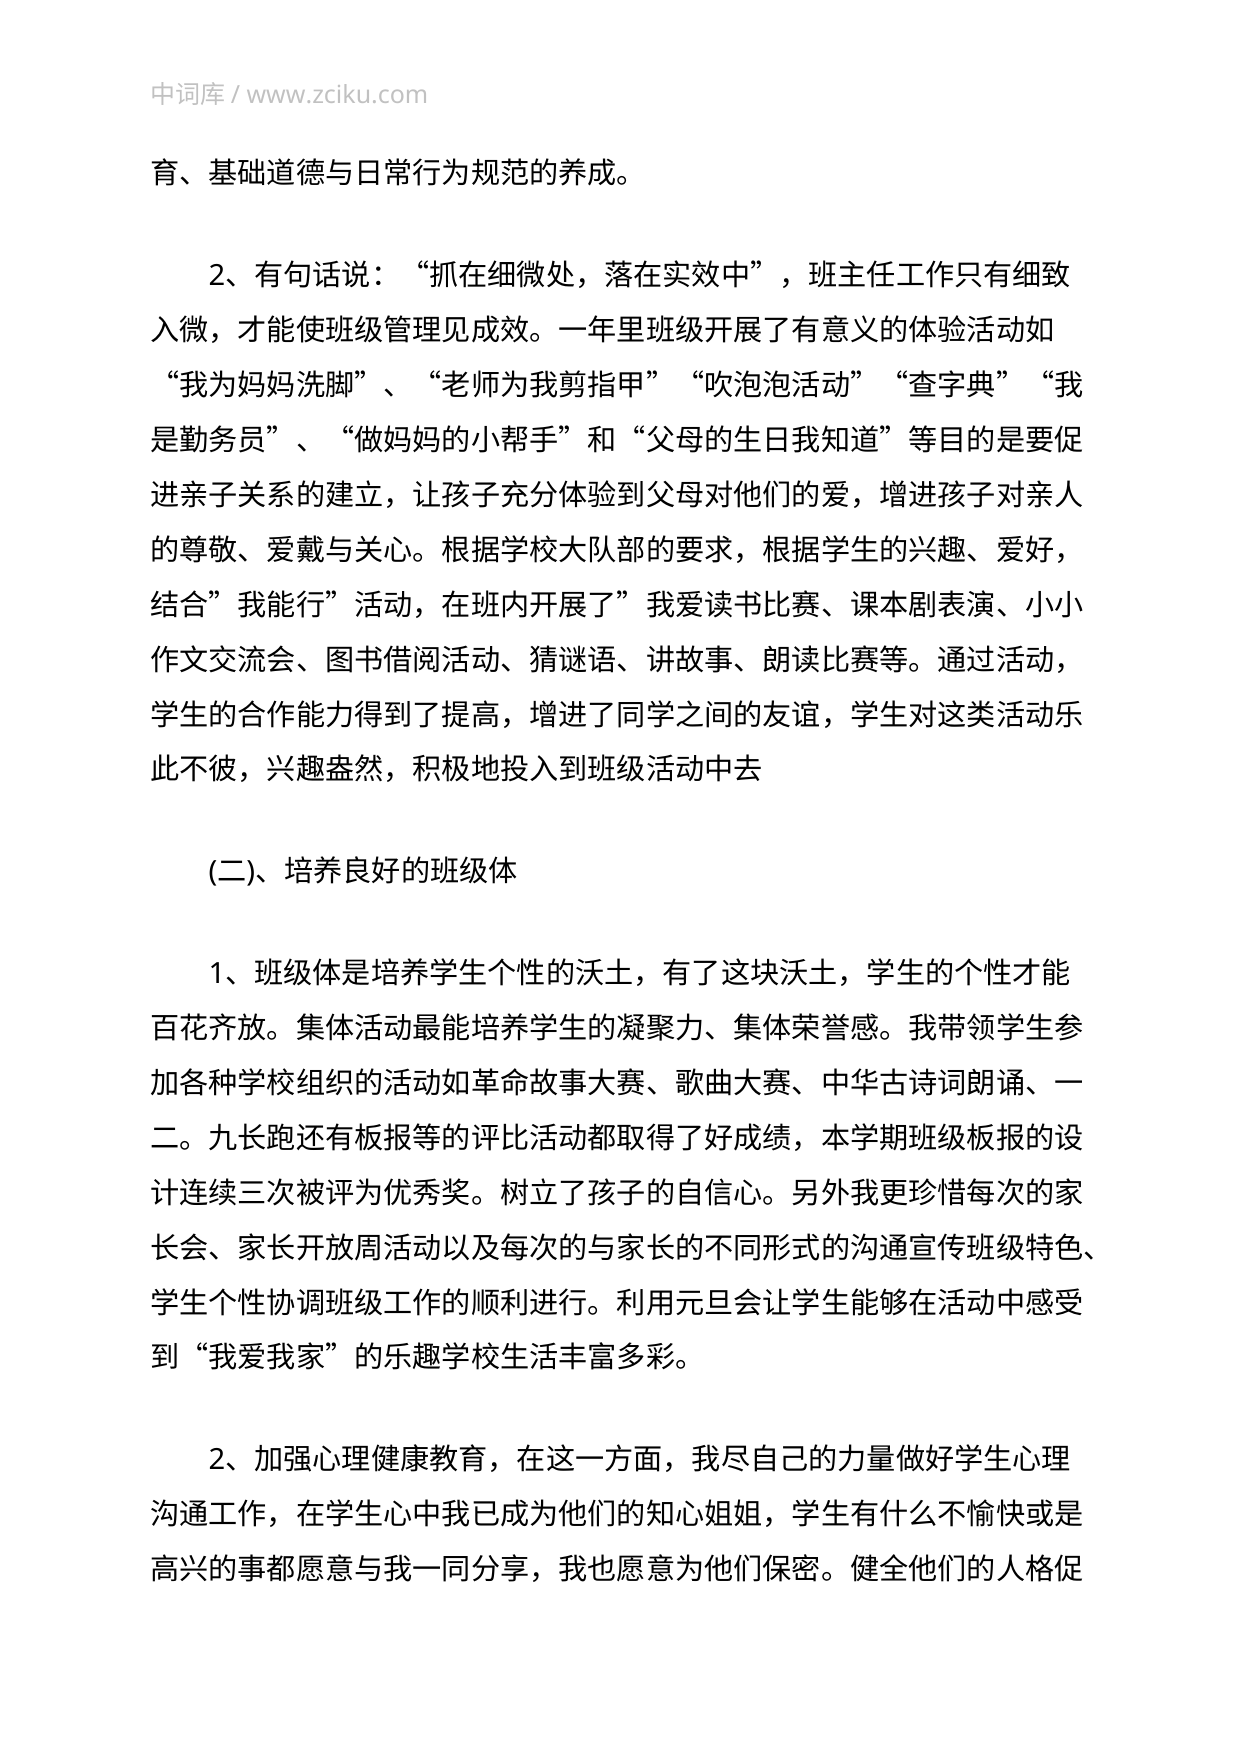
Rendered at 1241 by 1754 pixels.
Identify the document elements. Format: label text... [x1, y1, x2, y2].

text 1、班级体是培养学生个性的沃土，有了这块沃土，学生的个性才能百花齐放。集体活动最能培养学生的凝聚力、集体荣誉感。我带领学生参加各种学校组织的活动如革命故事大赛、歌曲大赛、中华古诗词朗诵、一二。九长跑还有板报等的评比活动都取得了好成绩，本学期班级板报的设计连续三次被评为优秀奖。树立了孩子的自信心。另外我更珍惜每次的家长会、家长开放周活动以及每次的与家长的不同形式的沟通宣传班级特色、学生个性协调班级工作的顺利进行。利用元旦会让学生能够在活动中感受到“我爱我家”的乐趣学校生活丰富多彩。 [150, 950, 1090, 1376]
text (二)、培养良好的班级体 [150, 848, 1090, 890]
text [150, 150, 1090, 192]
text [150, 1436, 1090, 1588]
text 2、有句话说：“抓在细微处，落在实效中”，班主任工作只有细致入微，才能使班级管理见成效。一年里班级开展了有意义的体验活动如“我为妈妈洗脚”、“老师为我剪指甲”“吹泡泡活动”“查字典”“我是勤务员”、“做妈妈的小帮手”和“父母的生日我知道”等目的是要促进亲子关系的建立，让孩子充分体验到父母对他们的爱，增进孩子对亲人的尊敬、爱戴与关心。根据学校大队部的要求，根据学生的兴趣、爱好，结合”我能行”活动，在班内开展了”我爱读书比赛、课本剧表演、小小作文交流会、图书借阅活动、猜谜语、讲故事、朗读比赛等。通过活动，学生的合作能力得到了提高，增进了同学之间的友谊，学生对这类活动乐此不彼，兴趣盎然，积极地投入到班级活动中去 [150, 252, 1090, 788]
